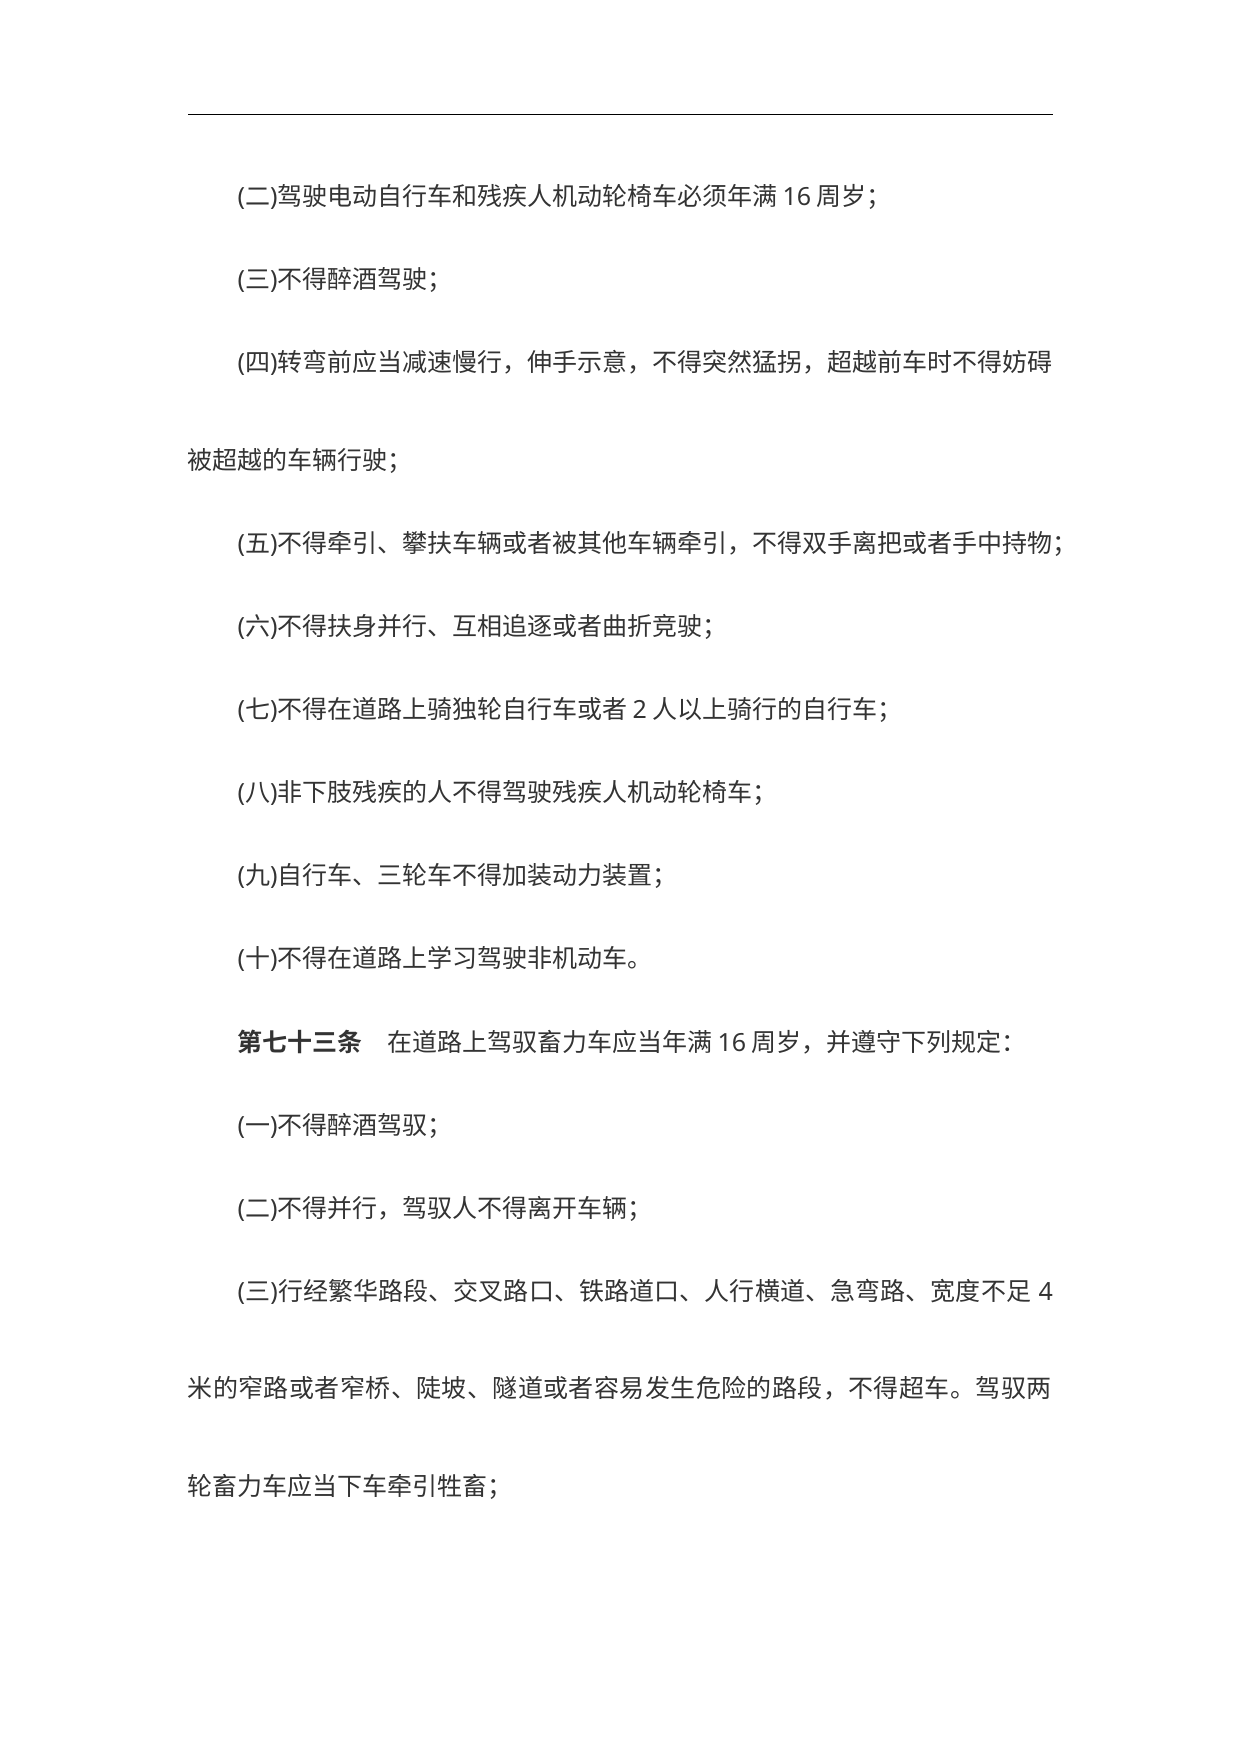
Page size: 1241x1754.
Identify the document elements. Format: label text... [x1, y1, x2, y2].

text (七)不得在道路上骑独轮自行车或者2人以上骑行的自行车； [187, 675, 1053, 740]
text (五)不得牵引、攀扶车辆或者被其他车辆牵引，不得双手离把或者手中持物； [187, 509, 1053, 574]
text 第七十三条 在道路上驾驭畜力车应当年满16周岁，并遵守下列规定： [187, 1008, 1053, 1073]
text (六)不得扶身并行、互相追逐或者曲折竞驶； [187, 592, 1053, 657]
text (三)行经繁华路段、交叉路口、铁路道口、人行横道、急弯路、宽度不足4米的窄路或者窄桥、陡坡、隧道或者容易发生危险的路段，不得超车。驾驭两轮畜力车应当下车牵引牲畜； [187, 1257, 1053, 1517]
text (二)不得并行，驾驭人不得离开车辆； [187, 1174, 1053, 1239]
text (四)转弯前应当减速慢行，伸手示意，不得突然猛拐，超越前车时不得妨碍被超越的车辆行驶； [187, 328, 1053, 491]
text (一)不得醉酒驾驭； [187, 1091, 1053, 1156]
text (三)不得醉酒驾驶； [187, 245, 1053, 310]
text (九)自行车、三轮车不得加装动力装置； [187, 841, 1053, 906]
text (二)驾驶电动自行车和残疾人机动轮椅车必须年满16周岁； [187, 162, 1053, 227]
text (十)不得在道路上学习驾驶非机动车。 [187, 924, 1053, 989]
text (八)非下肢残疾的人不得驾驶残疾人机动轮椅车； [187, 758, 1053, 823]
